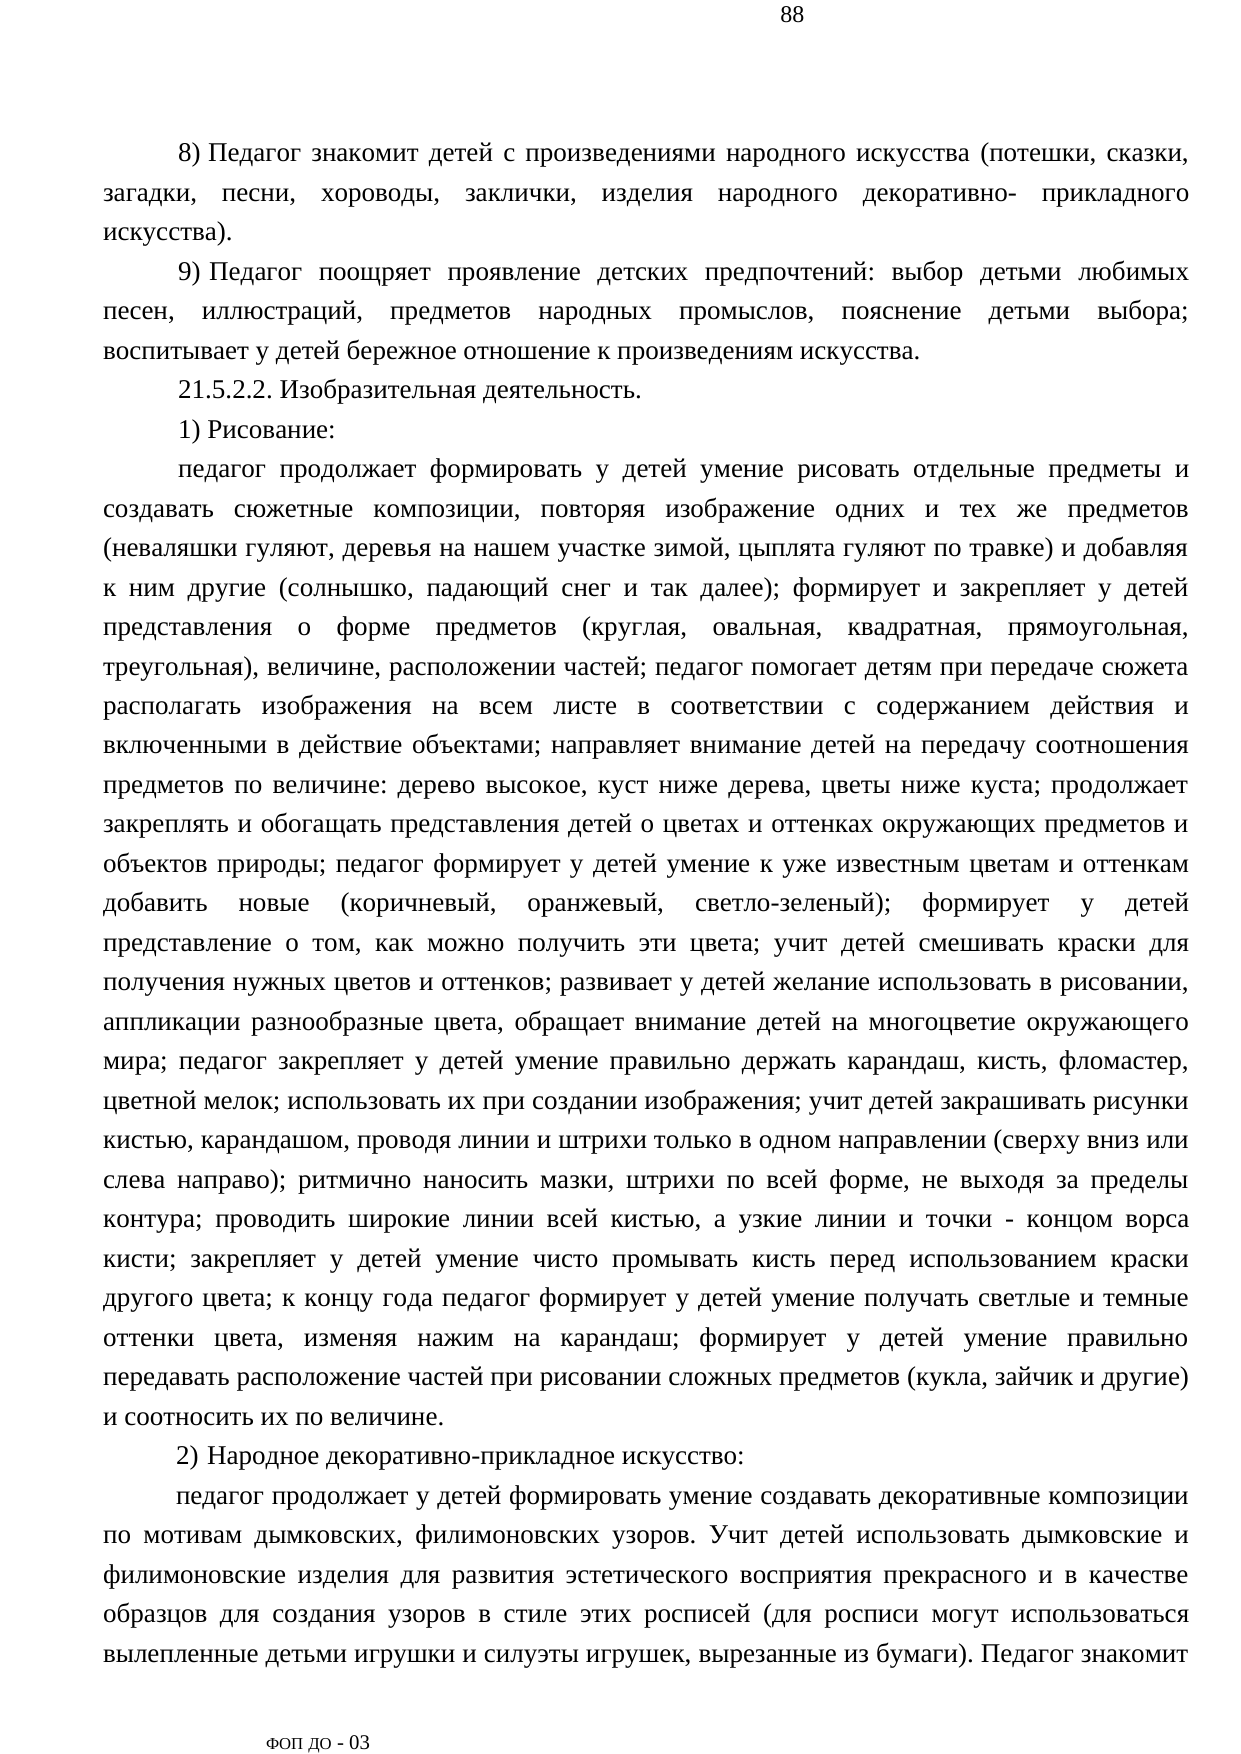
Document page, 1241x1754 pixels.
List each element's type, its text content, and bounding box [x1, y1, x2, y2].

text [103, 1472, 1190, 1670]
list Педагог знакомит детей с произведениями народного искусства (потешки, сказки, загадки, песни, хороводы, заклички, изделия народного декоративно- прикладного искусства). [103, 130, 1190, 249]
text 1) Рисование: [103, 407, 1192, 446]
text 21.5.2.2. Изобразительная деятельность. [103, 367, 1192, 407]
text педагог продолжает формировать у детей умение рисовать отдельные предметы и создавать сюжетные композиции, повторяя изображение одних и тех же предметов (неваляшки гуляют, деревья на нашем участке зимой, цыплята гуляют по травке) и добавляя к ним другие (солнышко, падающий снег и так далее); формирует и закрепляет у детей представления о форме предметов (круглая, овальная, квадратная, прямоугольная, треугольная), величине, расположении частей; педагог помогает детям при передаче сюжета располагать изображения на всем листе в соответствии с содержанием действия и включенными в действие объектами; направляет внимание детей на передачу соотношения предметов по величине: дерево высокое, куст ниже дерева, цветы ниже куста; продолжает закреплять и обогащать представления детей о цветах и оттенках окружающих предметов и объектов природы; педагог формирует у детей умение к уже известным цветам и оттенкам добавить новые (коричневый, оранжевый, светло-зеленый); формирует у детей представление о том, как можно получить эти цвета; учит детей смешивать краски для получения нужных цветов и оттенков; развивает у детей желание использовать в рисовании, аппликации разнообразные цвета, обращает внимание детей на многоцветие окружающего мира; педагог закрепляет у детей умение правильно держать карандаш, кисть, фломастер, цветной мелок; использовать их при создании изображения; учит детей закрашивать рисунки кистью, карандашом, проводя линии и штрихи только в одном направлении (сверху вниз или слева направо); ритмично наносить мазки, штрихи по всей форме, не выходя за пределы контура; проводить широкие линии всей кистью, а узкие линии и точки - концом ворса кисти; закрепляет у детей умение чисто промывать кисть перед использованием краски другого цвета; к концу года педагог формирует у детей умение получать светлые и темные оттенки цвета, изменяя нажим на карандаш; формирует у детей умение правильно передавать расположение частей при рисовании сложных предметов (кукла, зайчик и другие) и соотносить их по величине. [103, 446, 1190, 1433]
list Народное декоративно-прикладное искусство: [103, 1433, 1192, 1472]
list Педагог поощряет проявление детских предпочтений: выбор детьми любимых песен, иллюстраций, предметов народных промыслов, пояснение детьми выбора; воспитывает у детей бережное отношение к произведениям искусства. [103, 249, 1190, 367]
